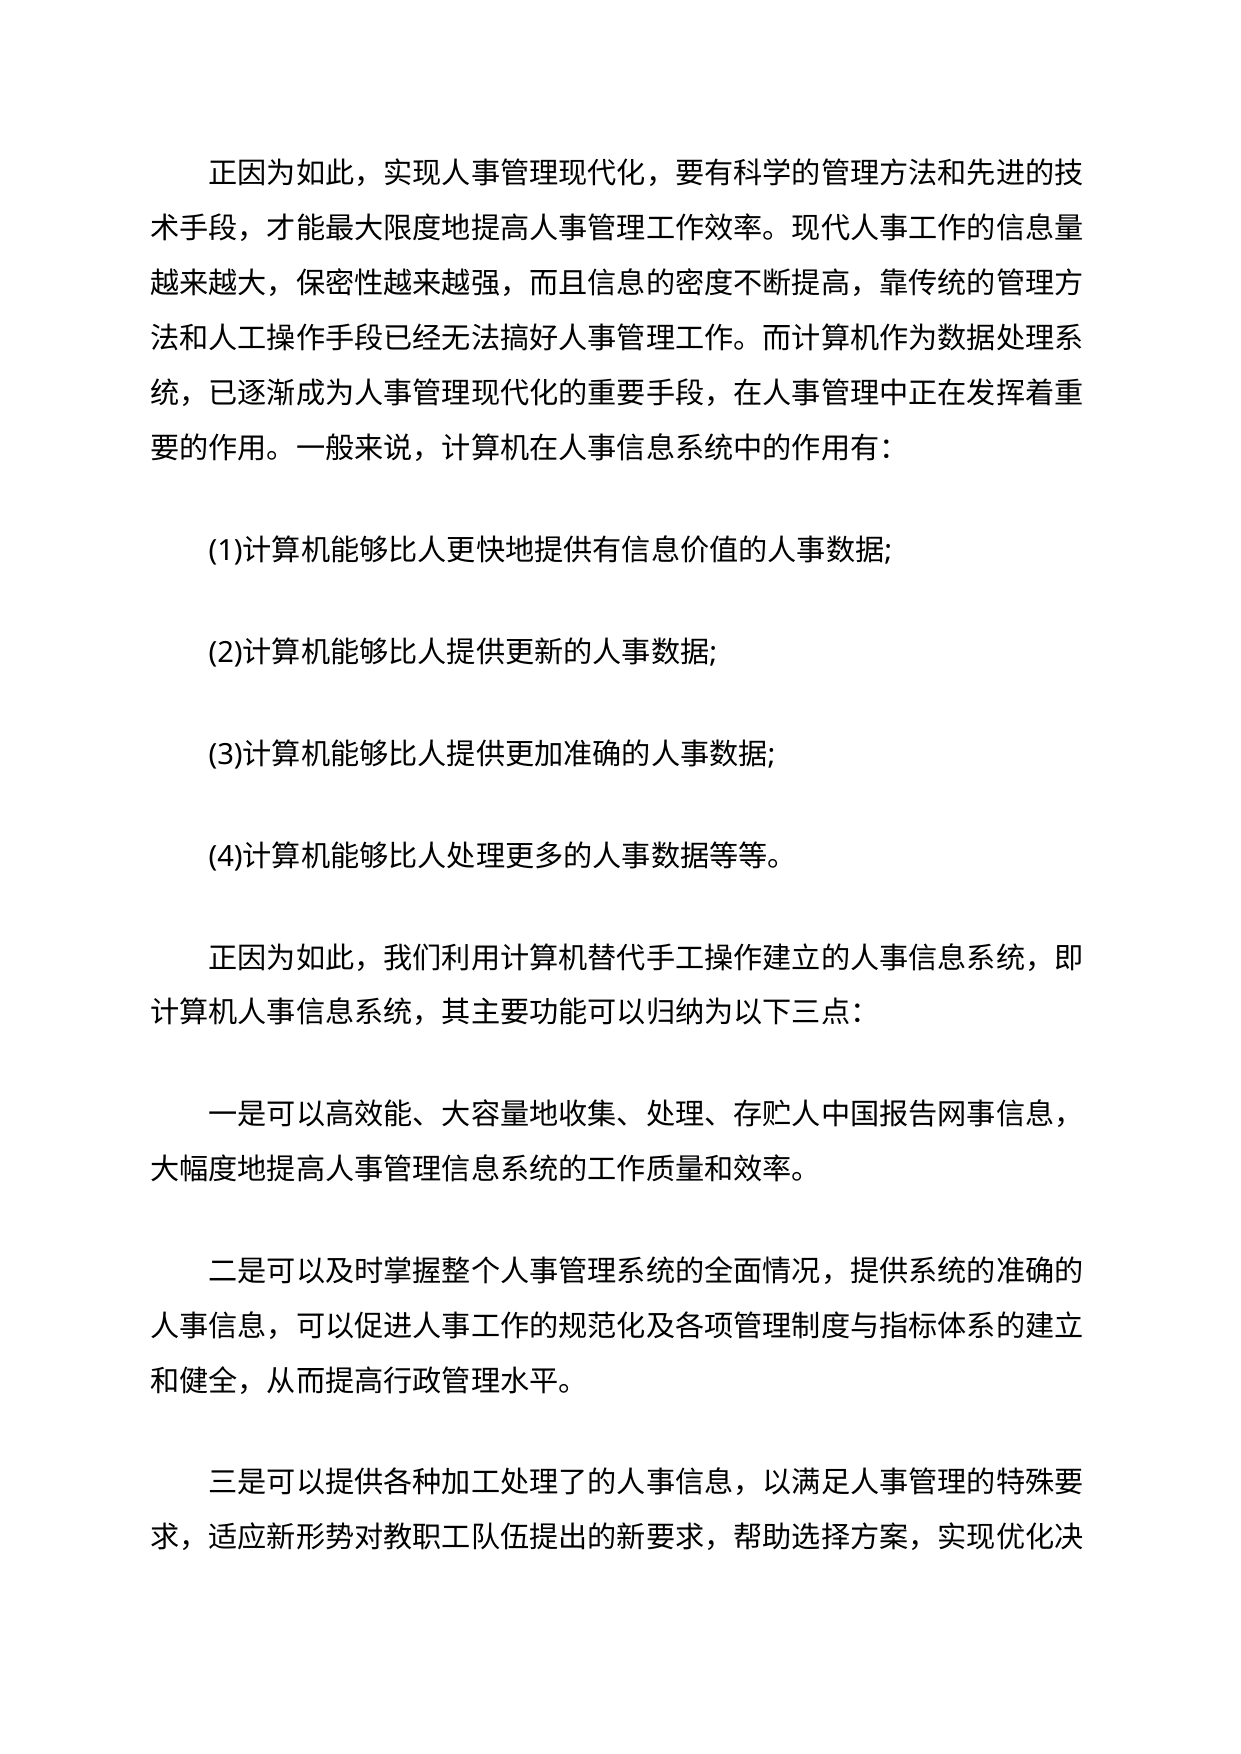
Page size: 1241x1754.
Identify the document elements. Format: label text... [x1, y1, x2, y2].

text 一是可以高效能、大容量地收集、处理、存贮人中国报告网事信息，大幅度地提高人事管理信息系统的工作质量和效率。 [150, 1091, 1090, 1188]
text (1)计算机能够比人更快地提供有信息价值的人事数据; [150, 526, 1090, 569]
text 二是可以及时掌握整个人事管理系统的全面情况，提供系统的准确的人事信息，可以促进人事工作的规范化及各项管理制度与指标体系的建立和健全，从而提高行政管理水平。 [150, 1247, 1090, 1399]
text 正因为如此，实现人事管理现代化，要有科学的管理方法和先进的技术手段，才能最大限度地提高人事管理工作效率。现代人事工作的信息量越来越大，保密性越来越强，而且信息的密度不断提高，靠传统的管理方法和人工操作手段已经无法搞好人事管理工作。而计算机作为数据处理系统，已逐渐成为人事管理现代化的重要手段，在人事管理中正在发挥着重要的作用。一般来说，计算机在人事信息系统中的作用有： [150, 150, 1090, 467]
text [150, 1459, 1090, 1556]
text (4)计算机能够比人处理更多的人事数据等等。 [150, 832, 1090, 874]
text (2)计算机能够比人提供更新的人事数据; [150, 628, 1090, 671]
text (3)计算机能够比人提供更加准确的人事数据; [150, 730, 1090, 773]
text 正因为如此，我们利用计算机替代手工操作建立的人事信息系统，即计算机人事信息系统，其主要功能可以归纳为以下三点： [150, 934, 1090, 1031]
